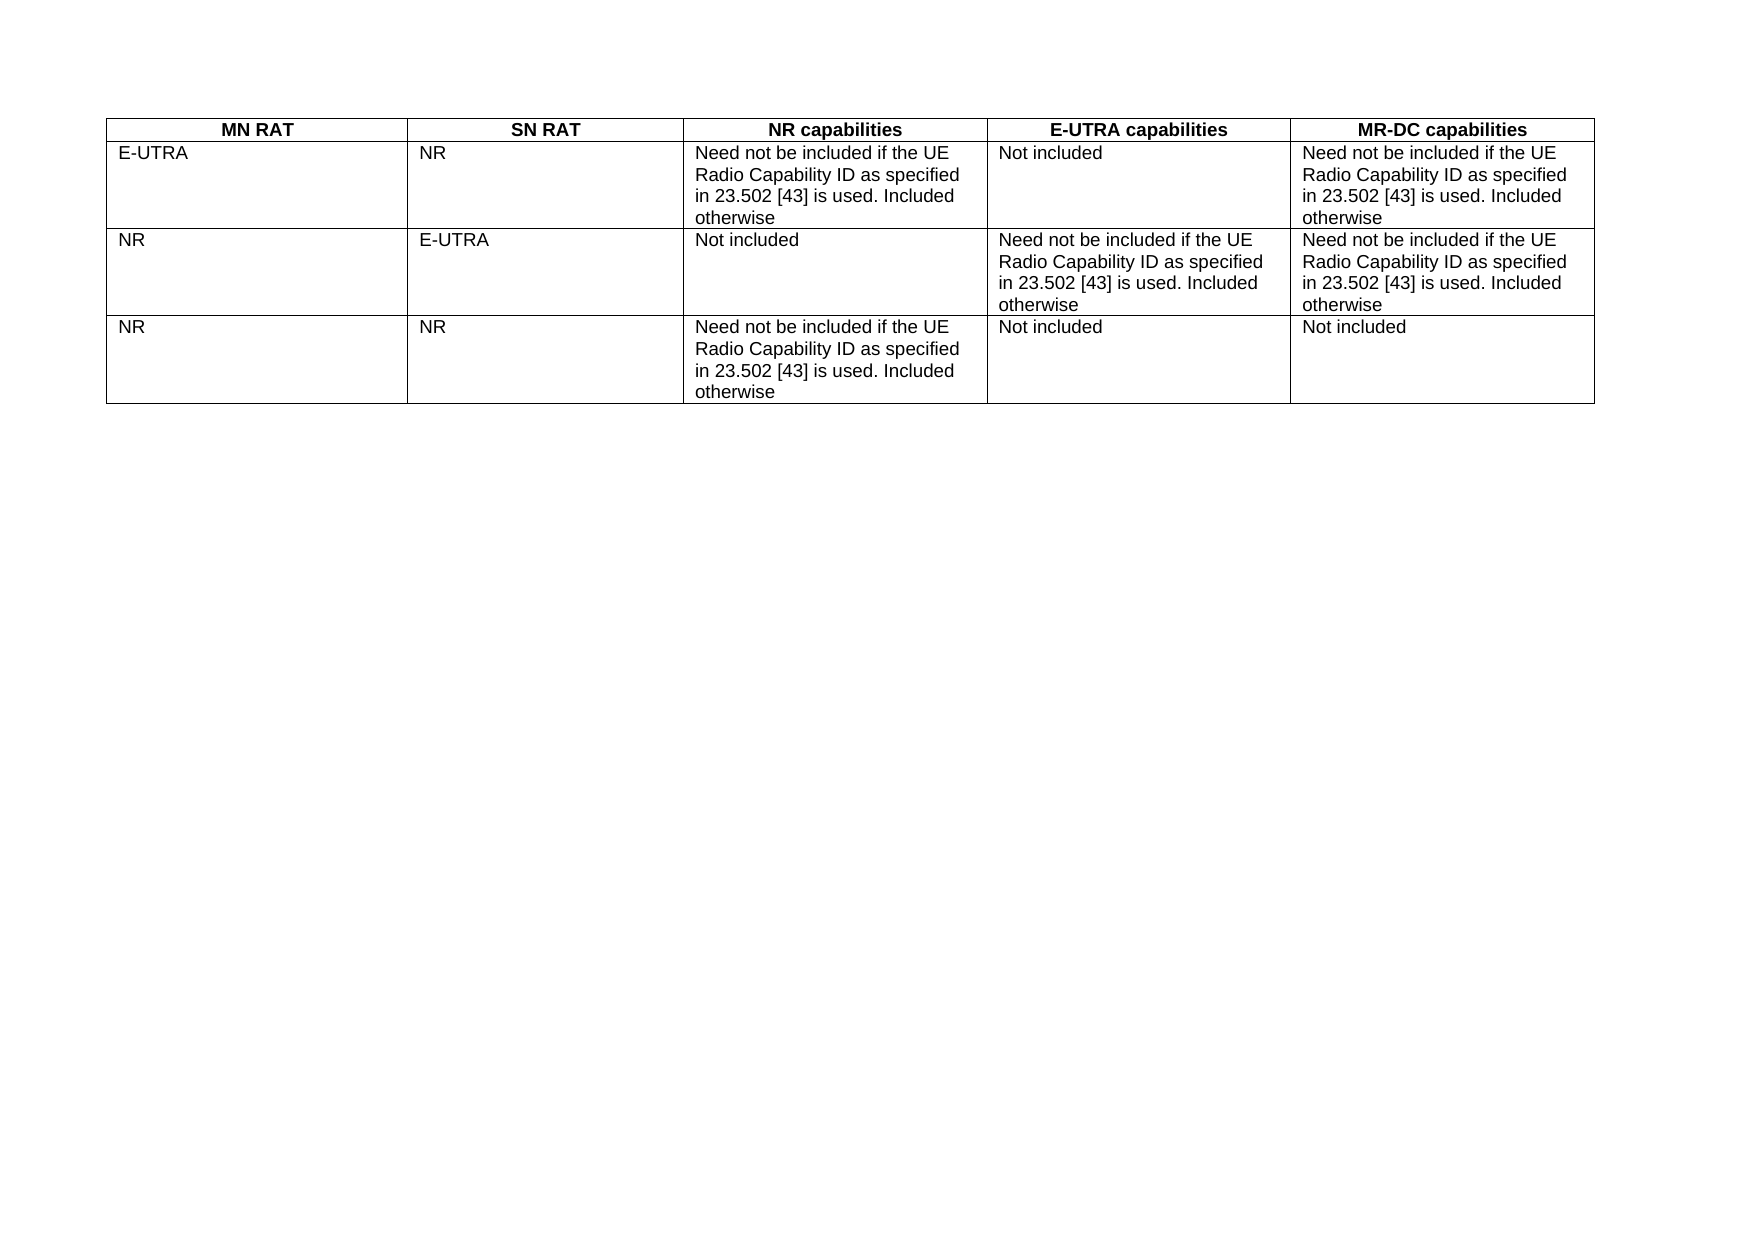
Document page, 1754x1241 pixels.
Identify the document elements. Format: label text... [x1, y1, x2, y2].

table_header SN RAT [408, 119, 683, 141]
table_cell Not included [684, 229, 987, 315]
table_cell Not included [988, 142, 1290, 228]
table_cell E-UTRA [107, 142, 407, 228]
table_cell Need not be included if the UE Radio Capability ID as specified in 23.502 [43] is used. Included otherwise [1291, 142, 1594, 228]
table_cell NR [107, 229, 407, 315]
table_cell NR [408, 316, 683, 403]
table_cell Need not be included if the UE Radio Capability ID as specified in 23.502 [43] is used. Included otherwise [684, 142, 987, 228]
table_cell Not included [1291, 316, 1594, 403]
table_cell E-UTRA [408, 229, 683, 315]
table_cell Need not be included if the UE Radio Capability ID as specified in 23.502 [43] is used. Included otherwise [684, 316, 987, 403]
table_header MN RAT [107, 119, 407, 141]
table_header E-UTRA capabilities [988, 119, 1290, 141]
table_cell Need not be included if the UE Radio Capability ID as specified in 23.502 [43] is used. Included otherwise [988, 229, 1290, 315]
table_cell NR [408, 142, 683, 228]
table_header NR capabilities [684, 119, 987, 141]
table_cell Need not be included if the UE Radio Capability ID as specified in 23.502 [43] is used. Included otherwise [1291, 229, 1594, 315]
table_cell NR [107, 316, 407, 403]
table_header MR-DC capabilities [1291, 119, 1594, 141]
table_cell Not included [988, 316, 1290, 403]
